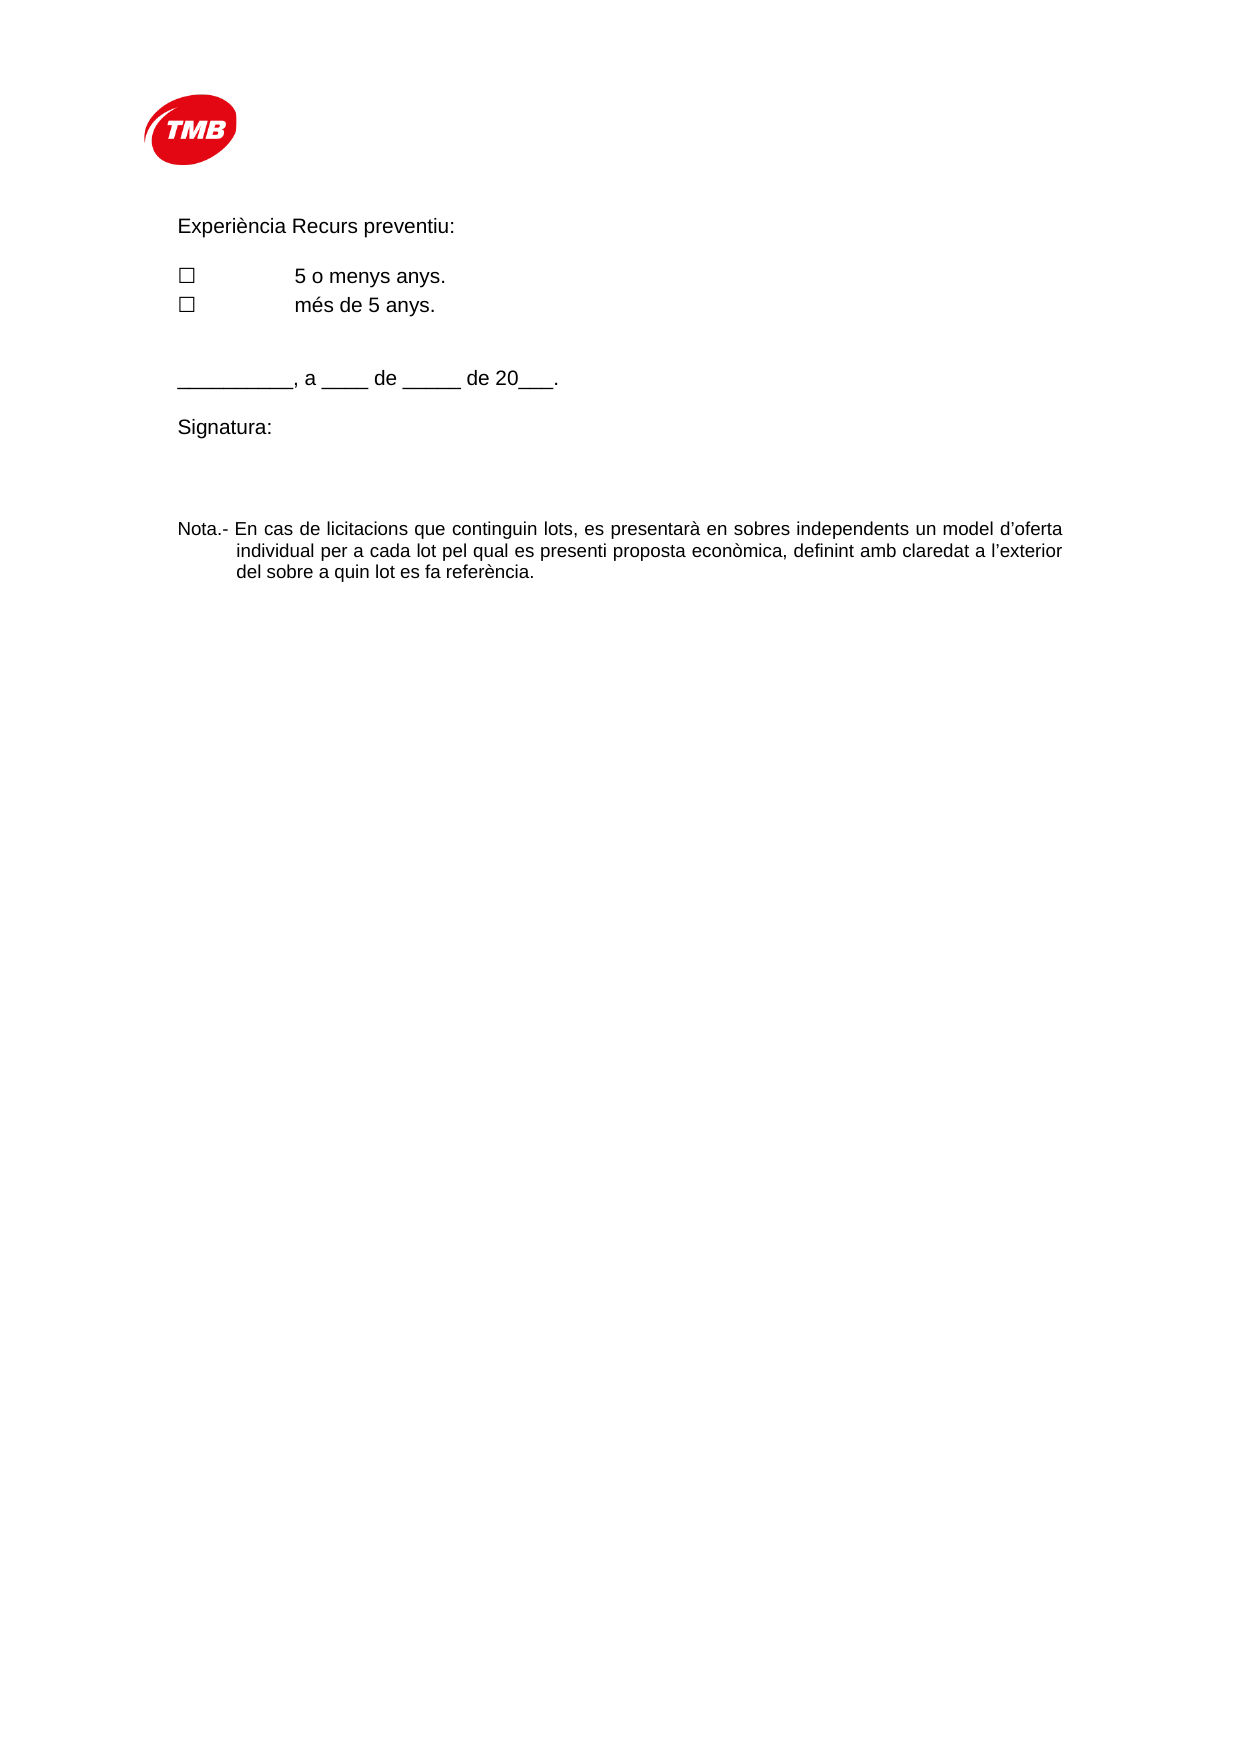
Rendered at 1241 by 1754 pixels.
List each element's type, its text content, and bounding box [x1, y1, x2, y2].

text __________, a ____ de _____ de 20___. [177, 366, 1063, 390]
text Signatura: [177, 415, 1063, 439]
picture [144, 83, 237, 176]
text Nota.- En cas de licitacions que continguin lots, es presentarà en sobres independents un model d’oferta individual per a cada lot pel qual es presenti proposta econòmica, definint amb claredat a l’exterior del sobre a quin lot es fa referència. [177, 518, 1063, 582]
text Experiència Recurs preventiu: [177, 213, 1063, 237]
text 5 o menys anys. [177, 261, 1063, 290]
text més de 5 anys. [177, 290, 1063, 318]
